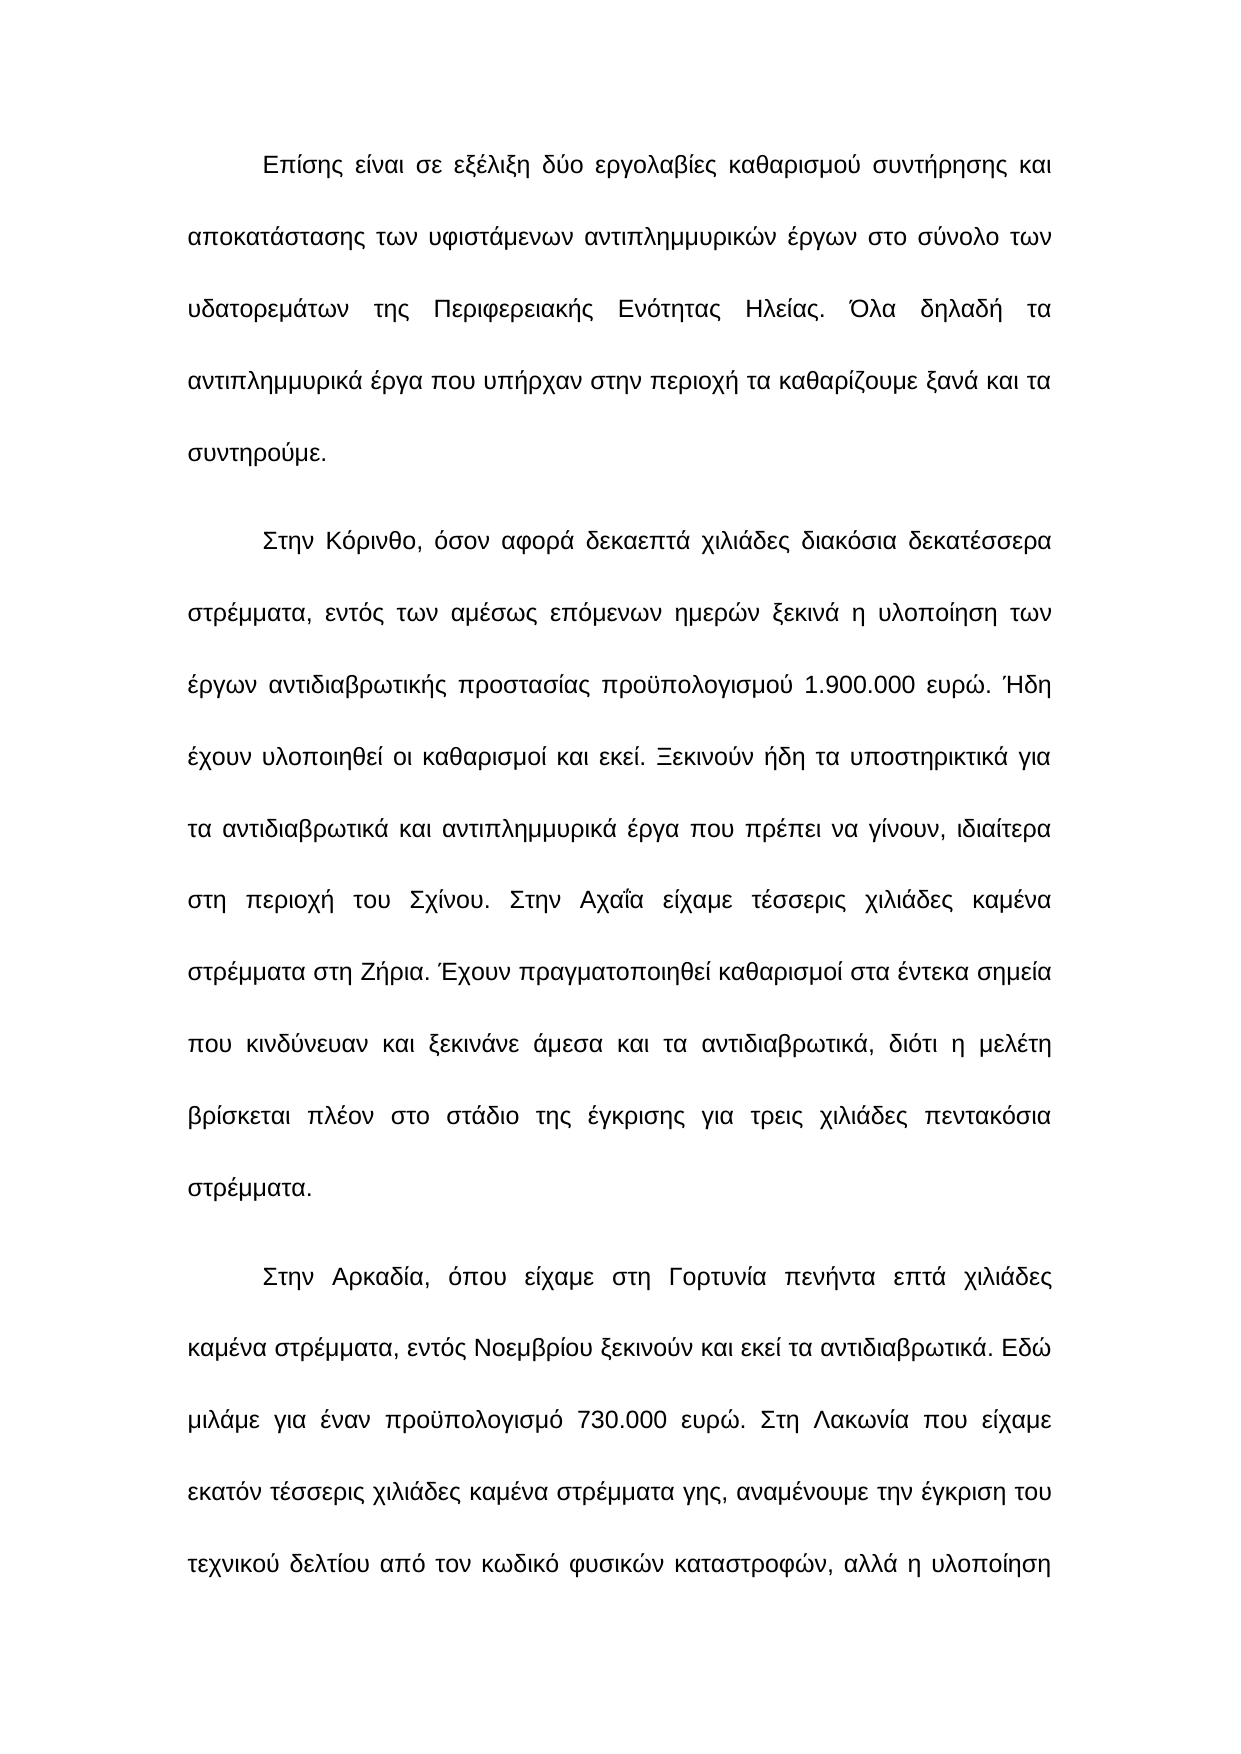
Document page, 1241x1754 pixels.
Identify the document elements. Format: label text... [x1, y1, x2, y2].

text Επίσης είναι σε εξέλιξη δύο εργολαβίες καθαρισμού συντήρησης και αποκατάστασης των υφιστάμενων αντιπλημμυρικών έργων στο σύνολο των υδατορεμάτων της Περιφερειακής Ενότητας Ηλείας. Όλα δηλαδή τα αντιπλημμυρικά έργα που υπήρχαν στην περιοχή τα καθαρίζουμε ξανά και τα συντηρούμε. [187, 150, 1053, 466]
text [187, 1261, 1053, 1578]
text Στην Κόρινθο, όσον αφορά δεκαεπτά χιλιάδες διακόσια δεκατέσσερα στρέμματα, εντός των αμέσως επόμενων ημερών ξεκινά η υλοποίηση των έργων αντιδιαβρωτικής προστασίας προϋπολογισμού 1.900.000 ευρώ. Ήδη έχουν υλοποιηθεί οι καθαρισμοί και εκεί. Ξεκινούν ήδη τα υποστηρικτικά για τα αντιδιαβρωτικά και αντιπλημμυρικά έργα που πρέπει να γίνουν, ιδιαίτερα στη περιοχή του Σχίνου. Στην Αχαΐα είχαμε τέσσερις χιλιάδες καμένα στρέμματα στη Ζήρια. Έχουν πραγματοποιηθεί καθαρισμοί στα έντεκα σημεία που κινδύνευαν και ξεκινάνε άμεσα και τα αντιδιαβρωτικά, διότι η μελέτη βρίσκεται πλέον στο στάδιο της έγκρισης για τρεις χιλιάδες πεντακόσια στρέμματα. [187, 526, 1053, 1202]
